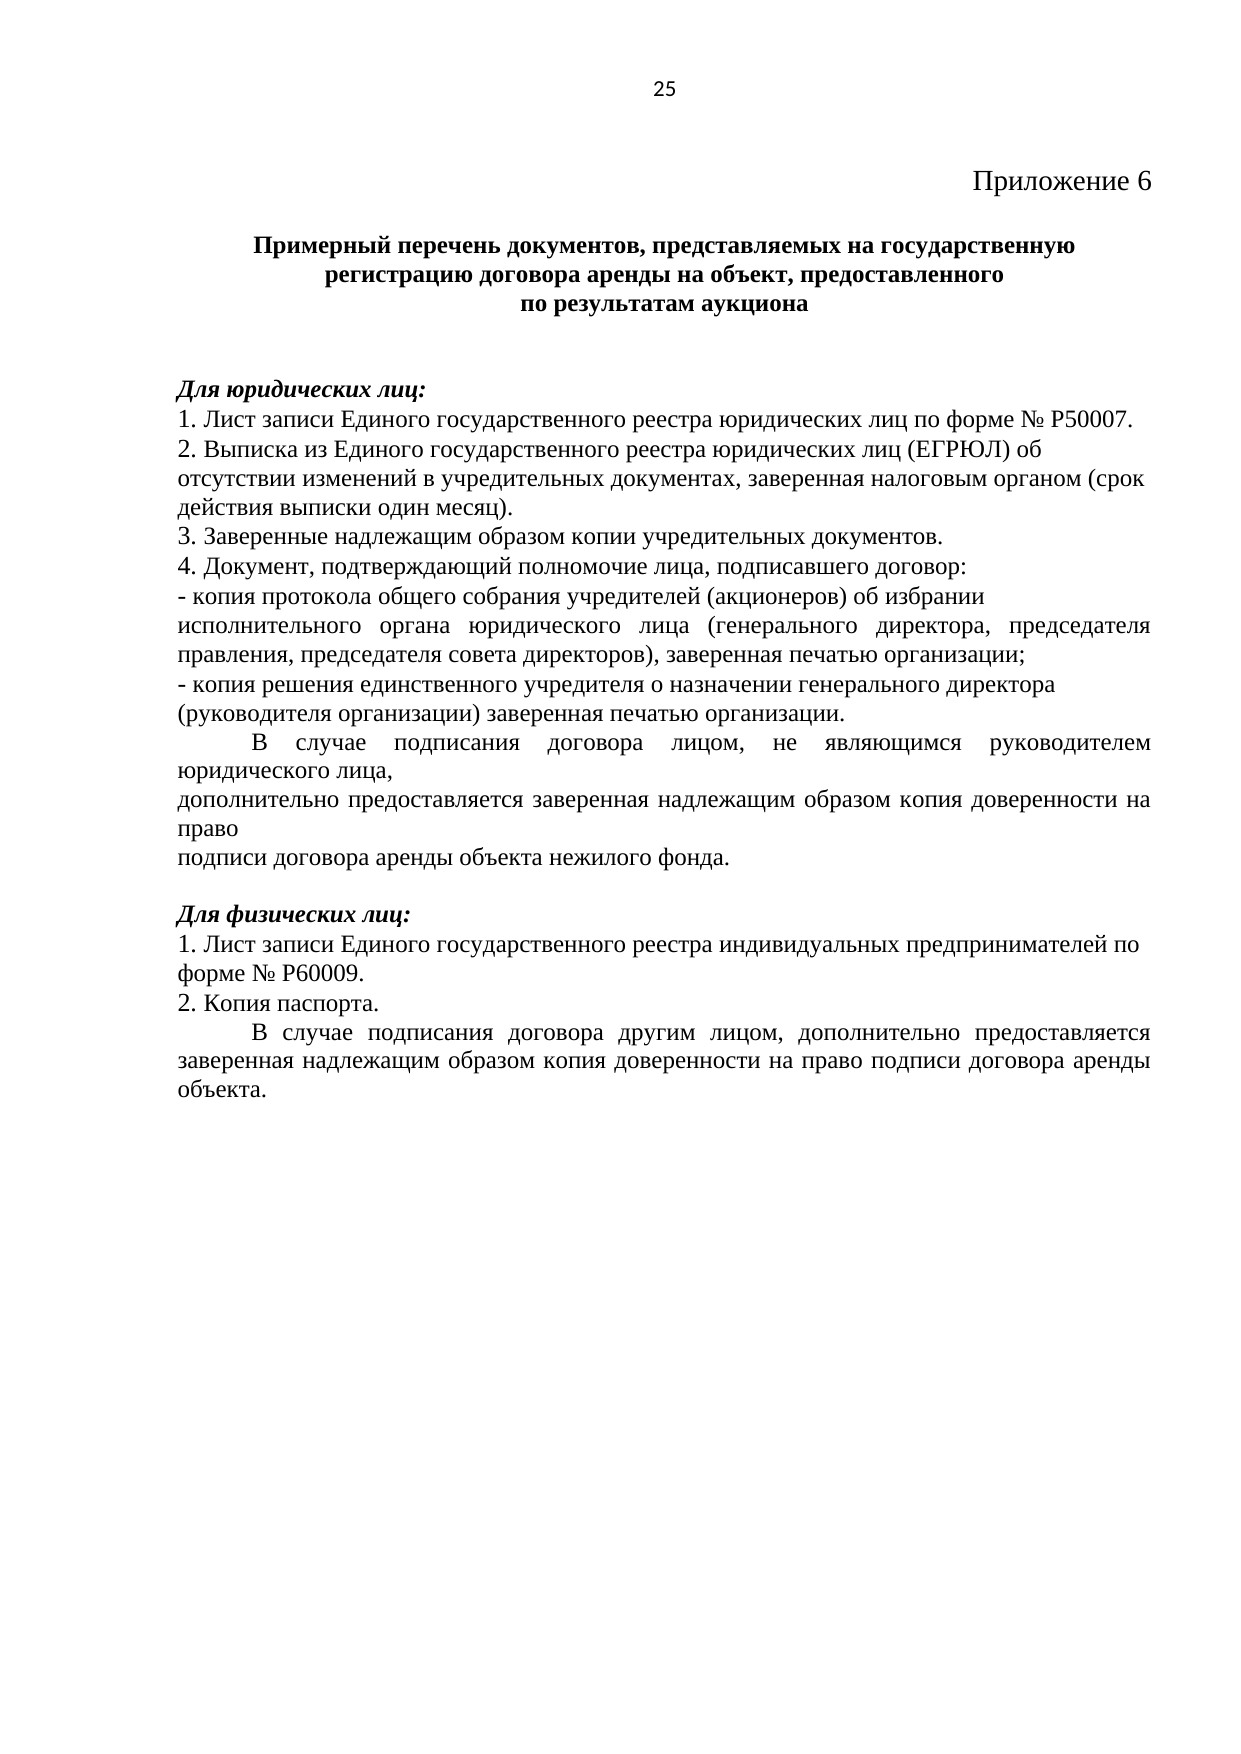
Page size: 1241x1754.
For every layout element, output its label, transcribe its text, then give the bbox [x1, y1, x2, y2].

text В случае подписания договора другим лицом, дополнительно предоставляется заверенная надлежащим образом копия доверенности на право подписи договора аренды объекта. [177, 1017, 1152, 1103]
text по результатам аукциона [177, 288, 1152, 317]
text 2. Копия паспорта. [177, 987, 1152, 1017]
text - копия протокола общего собрания учредителей (акционеров) об избрании [177, 580, 1152, 610]
text Примерный перечень документов, представляемых на государственную регистрацию договора аренды на объект, предоставленного [177, 230, 1152, 288]
text действия выписки один месяц). [177, 492, 1152, 520]
text форме № Р60009. [177, 958, 1152, 987]
text 1. Лист записи Единого государственного реестра юридических лиц по форме № Р50007. [177, 403, 1152, 433]
text В случае подписания договора лицом, не являющимся руководителем юридического лица, [177, 727, 1152, 784]
text 4. Документ, подтверждающий полномочие лица, подписавшего договор: [177, 550, 1152, 580]
text Для юридических лиц: [177, 374, 1152, 403]
text 2. Выписка из Единого государственного реестра юридических лиц (ЕГРЮЛ) об [177, 433, 1152, 463]
text (руководителя организации) заверенная печатью организации. [177, 698, 1152, 727]
text Для физических лиц: [177, 899, 1152, 928]
text подписи договора аренды объекта нежилого фонда. [177, 842, 1152, 870]
text 3. Заверенные надлежащим образом копии учредительных документов. [177, 520, 1152, 550]
text - копия решения единственного учредителя о назначении генерального директора [177, 668, 1152, 698]
text Приложение 6 [177, 163, 1152, 197]
text отсутствии изменений в учредительных документах, заверенная налоговым органом (срок [177, 463, 1152, 492]
text дополнительно предоставляется заверенная надлежащим образом копия доверенности на право [177, 784, 1152, 842]
text 1. Лист записи Единого государственного реестра индивидуальных предпринимателей по [177, 928, 1152, 958]
text исполнительного органа юридического лица (генерального директора, председателя правления, председателя совета директоров), заверенная печатью организации; [177, 610, 1152, 668]
